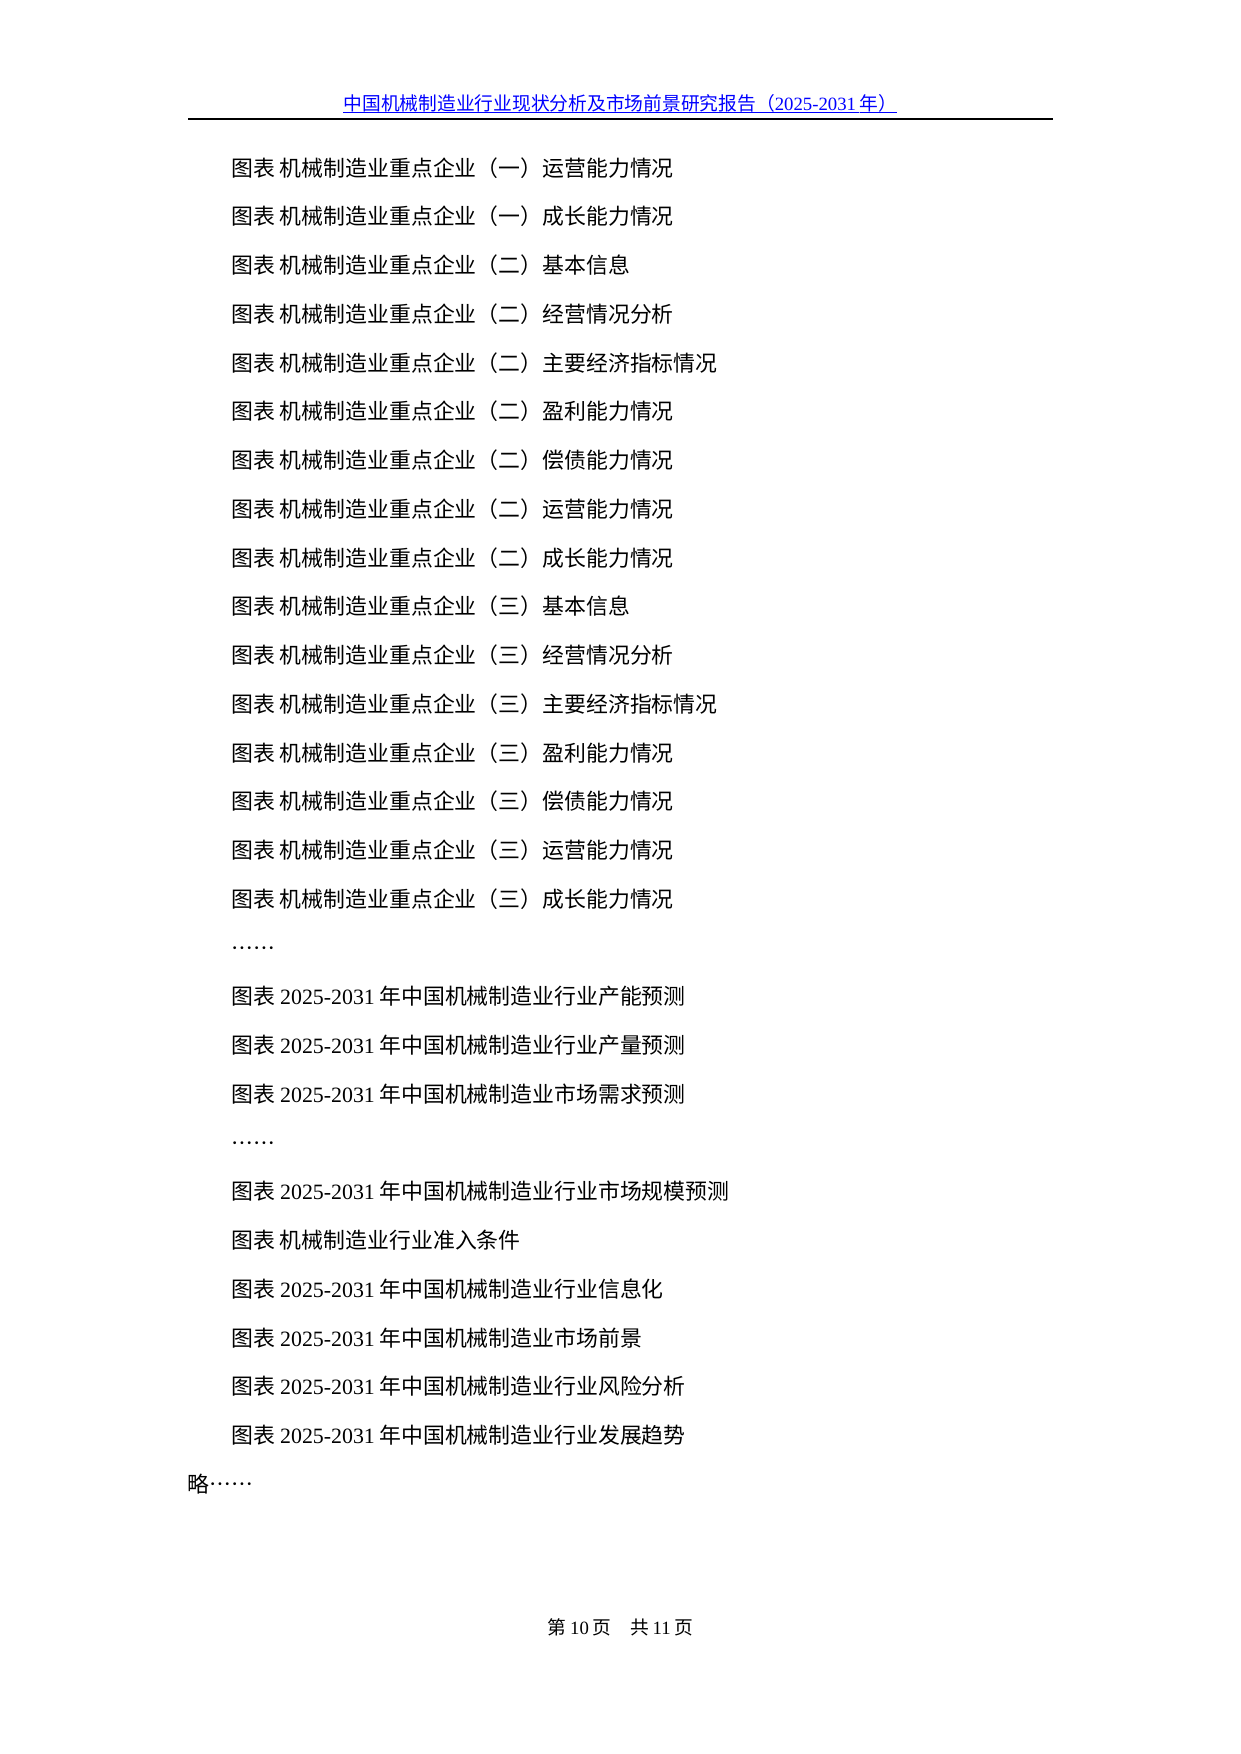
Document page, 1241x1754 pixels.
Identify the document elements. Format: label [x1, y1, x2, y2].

text [187, 150, 1053, 1499]
